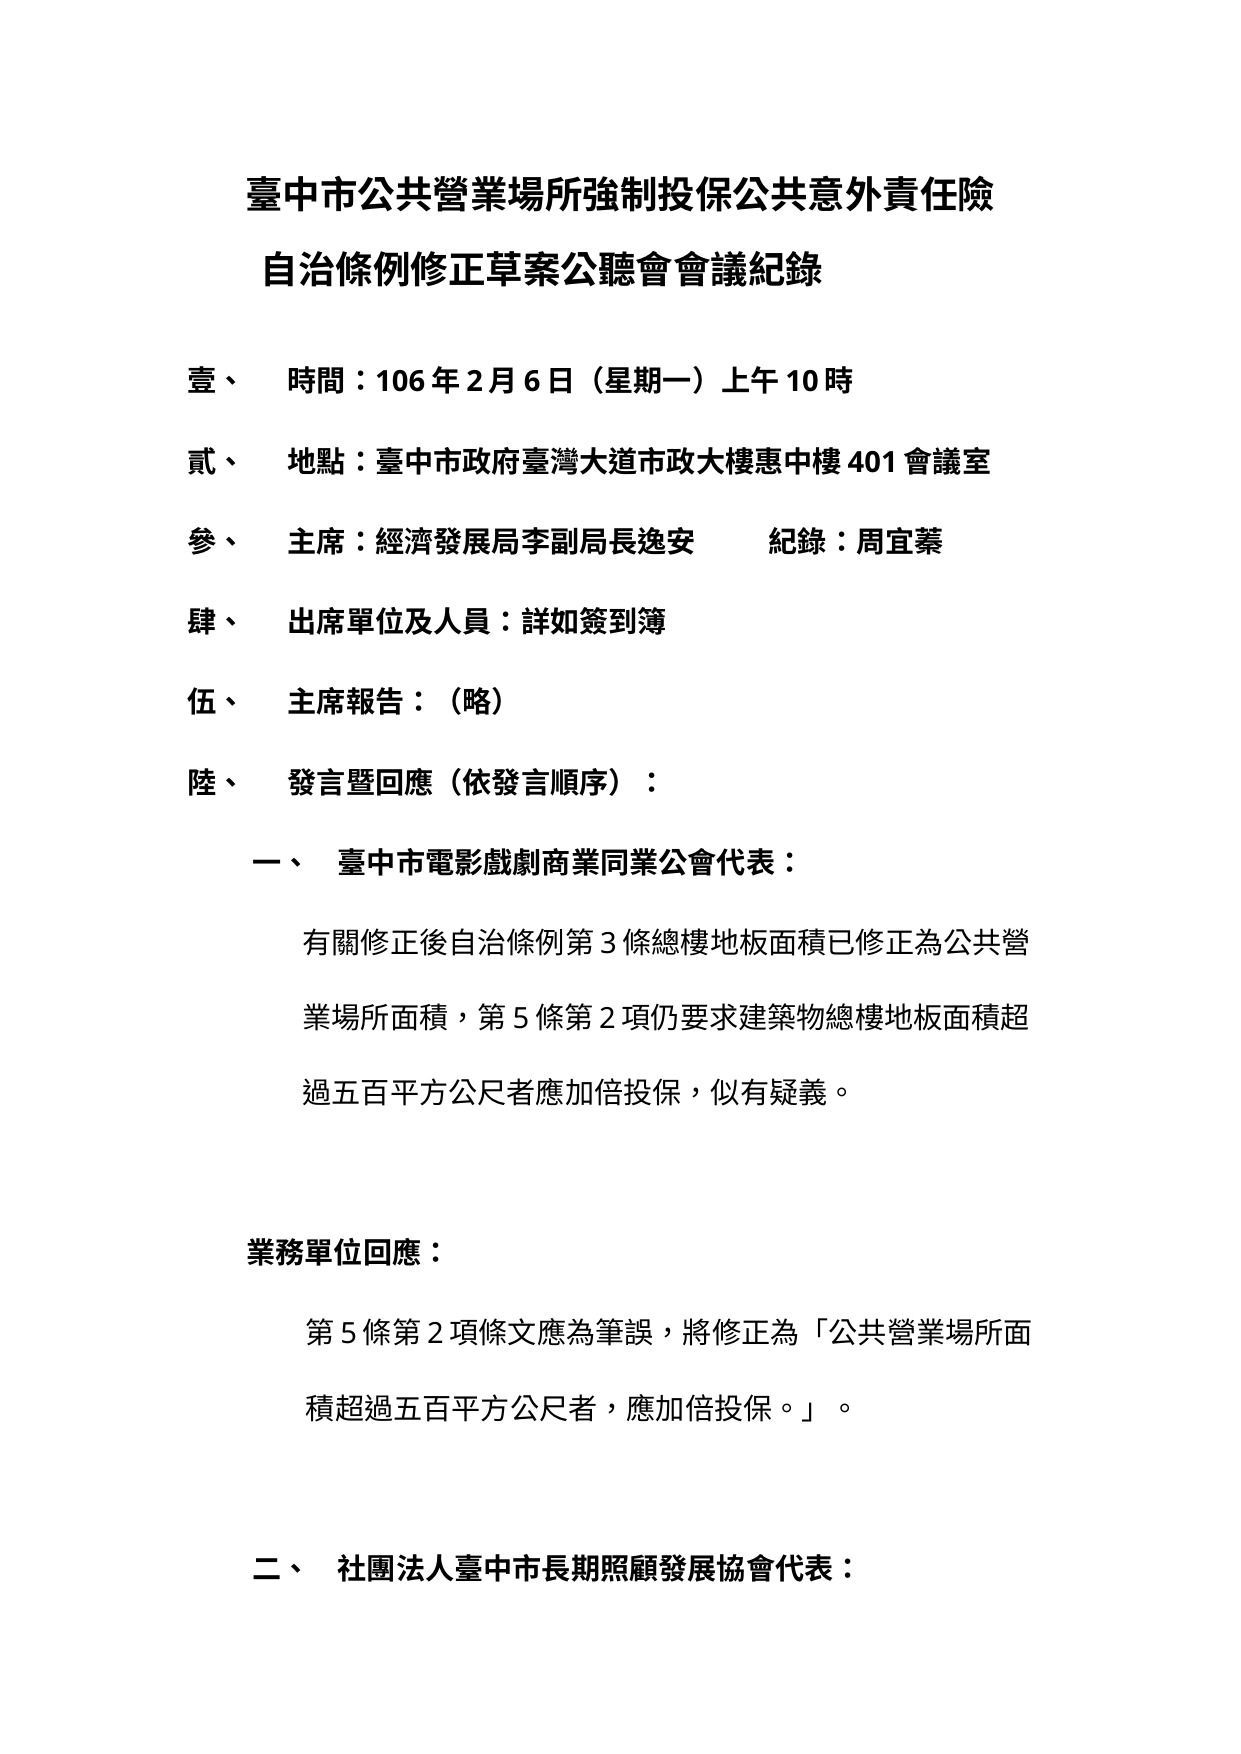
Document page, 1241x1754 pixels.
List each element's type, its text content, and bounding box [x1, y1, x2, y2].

list 主席報告：（略） [187, 663, 1053, 738]
text 第5條第2項條文應為筆誤，將修正為「公共營業場所面積超過五百平方公尺者，應加倍投保。」。 [305, 1294, 1053, 1444]
list 地點：臺中市政府臺灣大道市政大樓惠中樓401會議室 [187, 422, 1053, 497]
text 業務單位回應： [246, 1214, 1053, 1289]
text 臺中市公共營業場所強制投保公共意外責任險 [187, 154, 1053, 229]
list 臺中市電影戲劇商業同業公會代表： [252, 823, 1053, 898]
text 有關修正後自治條例第3條總樓地板面積已修正為公共營業場所面積，第5條第2項仍要求建築物總樓地板面積超過五百平方公尺者應加倍投保，似有疑義。 [302, 903, 1053, 1128]
list 發言暨回應（依發言順序）： [187, 743, 1053, 818]
text 自治條例修正草案公聽會會議紀錄 [30, 229, 1053, 304]
list 社團法人臺中市長期照顧發展協會代表： [252, 1529, 1053, 1604]
list 出席單位及人員：詳如簽到簿 [187, 582, 1053, 657]
list 時間：106年2月6日（星期一）上午10時 [187, 342, 1053, 417]
list 主席：經濟發展局李副局長逸安 紀錄：周宜蓁 [187, 502, 1053, 577]
